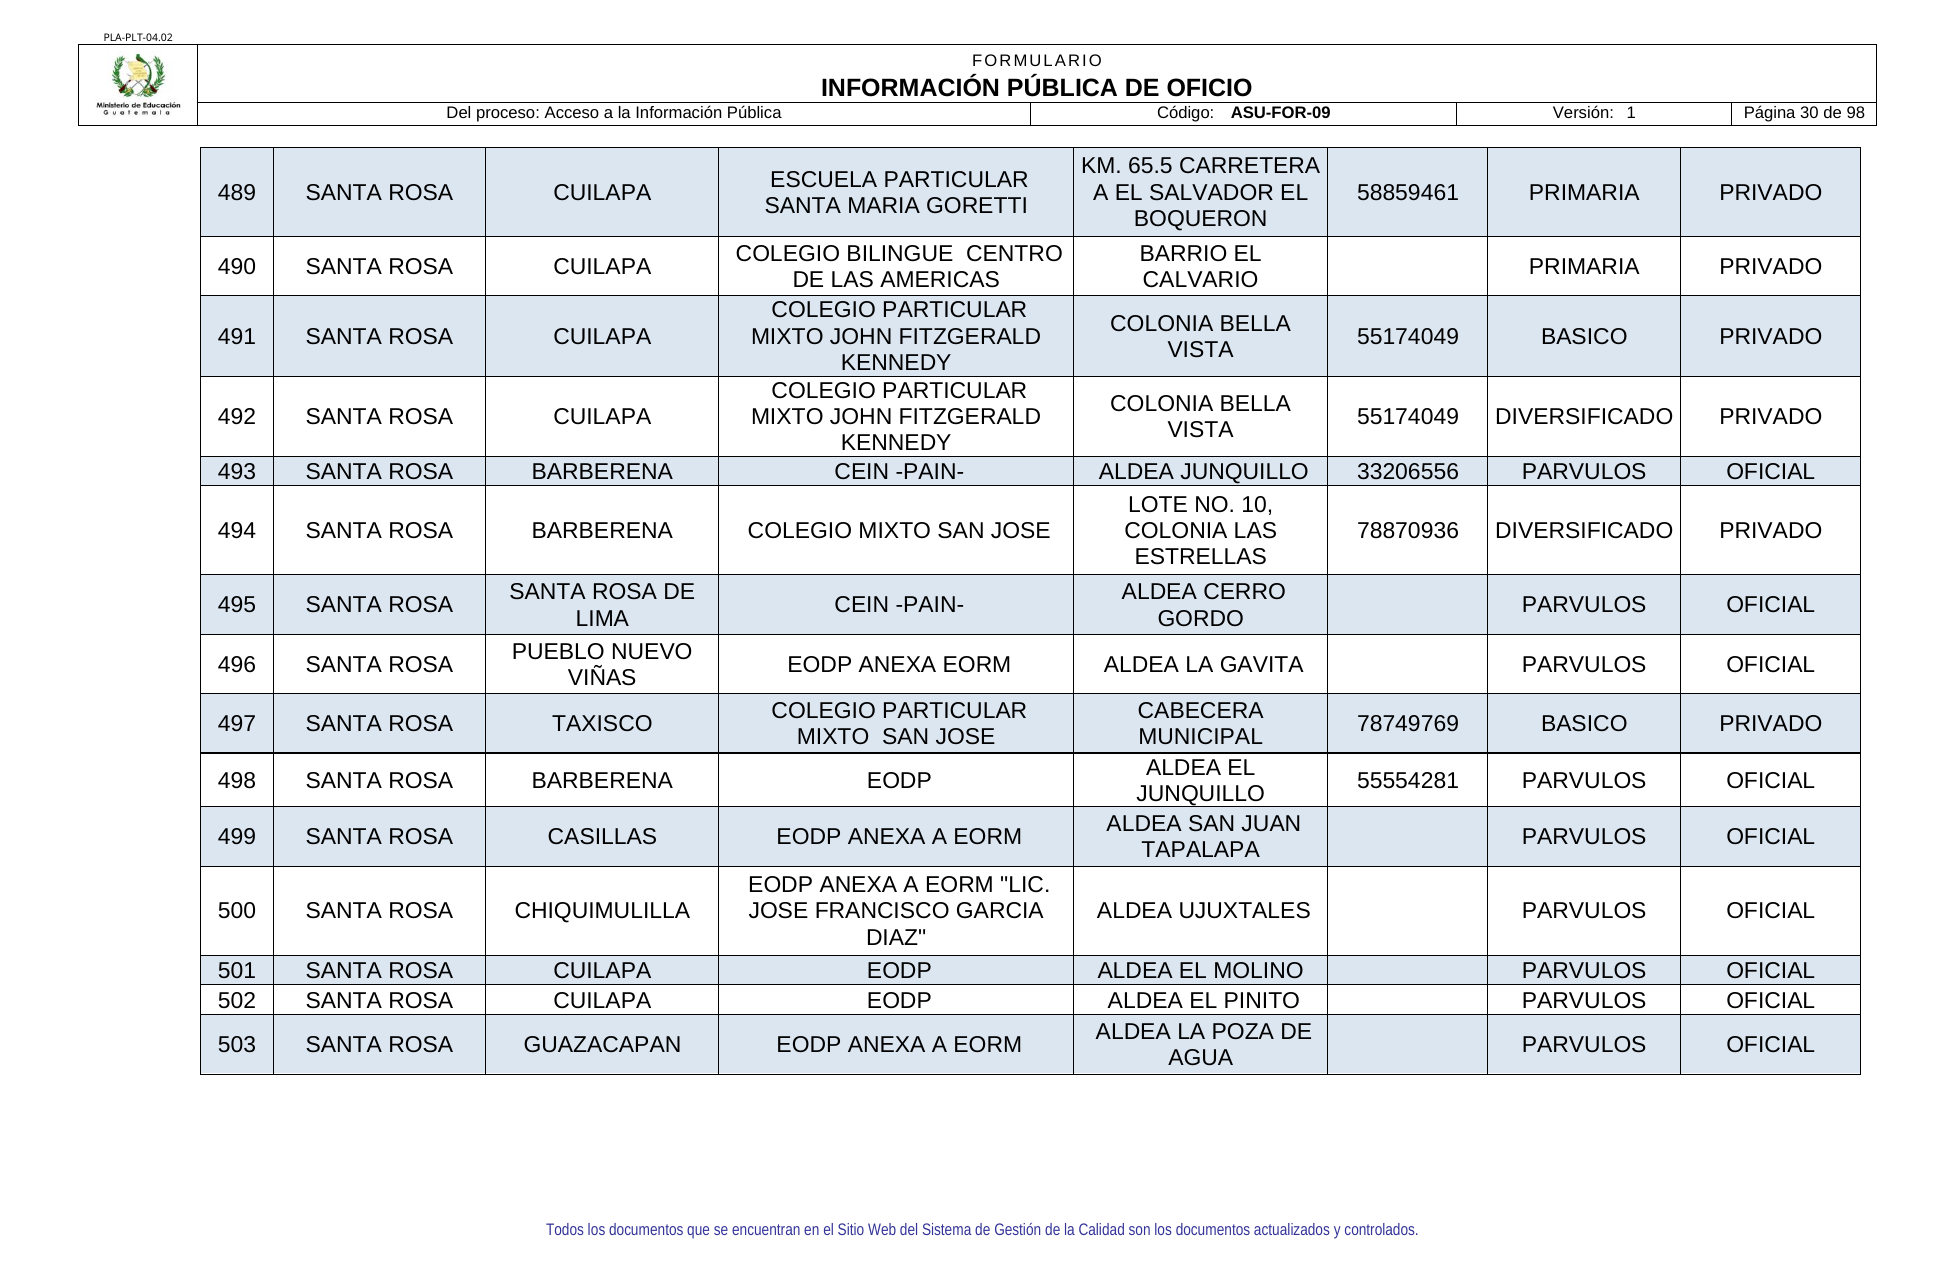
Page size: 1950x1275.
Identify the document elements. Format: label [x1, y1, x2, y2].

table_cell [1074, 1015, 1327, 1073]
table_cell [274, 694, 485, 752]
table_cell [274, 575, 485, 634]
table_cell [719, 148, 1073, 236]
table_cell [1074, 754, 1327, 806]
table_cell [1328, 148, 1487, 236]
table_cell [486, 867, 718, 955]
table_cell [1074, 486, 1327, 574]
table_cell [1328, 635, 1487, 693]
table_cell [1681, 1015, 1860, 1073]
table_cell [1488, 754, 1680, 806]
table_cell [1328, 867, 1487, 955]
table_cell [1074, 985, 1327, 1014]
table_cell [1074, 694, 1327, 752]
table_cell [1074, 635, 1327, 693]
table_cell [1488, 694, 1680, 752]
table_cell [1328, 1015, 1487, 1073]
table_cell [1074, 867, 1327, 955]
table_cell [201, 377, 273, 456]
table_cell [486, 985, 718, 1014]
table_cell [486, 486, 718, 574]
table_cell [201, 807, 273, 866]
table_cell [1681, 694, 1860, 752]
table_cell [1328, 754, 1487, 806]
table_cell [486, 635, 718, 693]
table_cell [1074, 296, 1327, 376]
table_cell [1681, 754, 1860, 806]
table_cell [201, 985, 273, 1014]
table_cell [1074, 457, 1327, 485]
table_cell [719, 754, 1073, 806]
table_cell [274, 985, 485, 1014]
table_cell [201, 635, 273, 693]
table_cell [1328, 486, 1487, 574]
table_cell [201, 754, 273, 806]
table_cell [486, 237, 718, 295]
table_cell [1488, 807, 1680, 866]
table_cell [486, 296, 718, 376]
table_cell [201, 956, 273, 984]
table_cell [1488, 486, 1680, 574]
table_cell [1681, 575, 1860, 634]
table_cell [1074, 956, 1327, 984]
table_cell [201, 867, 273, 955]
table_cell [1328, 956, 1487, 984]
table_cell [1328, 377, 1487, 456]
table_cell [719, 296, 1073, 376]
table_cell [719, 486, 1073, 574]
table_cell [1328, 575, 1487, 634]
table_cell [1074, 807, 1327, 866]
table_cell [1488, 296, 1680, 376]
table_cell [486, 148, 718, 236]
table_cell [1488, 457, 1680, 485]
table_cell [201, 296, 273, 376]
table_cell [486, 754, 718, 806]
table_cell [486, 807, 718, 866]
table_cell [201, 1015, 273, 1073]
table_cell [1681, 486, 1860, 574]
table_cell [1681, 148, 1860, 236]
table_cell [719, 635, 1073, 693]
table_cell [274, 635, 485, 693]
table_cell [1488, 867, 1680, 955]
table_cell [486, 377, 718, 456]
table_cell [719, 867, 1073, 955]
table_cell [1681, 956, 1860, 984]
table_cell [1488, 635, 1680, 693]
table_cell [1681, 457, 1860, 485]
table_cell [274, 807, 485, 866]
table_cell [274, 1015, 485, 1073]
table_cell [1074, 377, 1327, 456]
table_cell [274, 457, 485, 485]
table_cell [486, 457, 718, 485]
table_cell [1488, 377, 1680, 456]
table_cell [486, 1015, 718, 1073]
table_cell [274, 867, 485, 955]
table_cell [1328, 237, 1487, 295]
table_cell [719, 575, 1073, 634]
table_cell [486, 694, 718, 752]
picture [95, 51, 181, 117]
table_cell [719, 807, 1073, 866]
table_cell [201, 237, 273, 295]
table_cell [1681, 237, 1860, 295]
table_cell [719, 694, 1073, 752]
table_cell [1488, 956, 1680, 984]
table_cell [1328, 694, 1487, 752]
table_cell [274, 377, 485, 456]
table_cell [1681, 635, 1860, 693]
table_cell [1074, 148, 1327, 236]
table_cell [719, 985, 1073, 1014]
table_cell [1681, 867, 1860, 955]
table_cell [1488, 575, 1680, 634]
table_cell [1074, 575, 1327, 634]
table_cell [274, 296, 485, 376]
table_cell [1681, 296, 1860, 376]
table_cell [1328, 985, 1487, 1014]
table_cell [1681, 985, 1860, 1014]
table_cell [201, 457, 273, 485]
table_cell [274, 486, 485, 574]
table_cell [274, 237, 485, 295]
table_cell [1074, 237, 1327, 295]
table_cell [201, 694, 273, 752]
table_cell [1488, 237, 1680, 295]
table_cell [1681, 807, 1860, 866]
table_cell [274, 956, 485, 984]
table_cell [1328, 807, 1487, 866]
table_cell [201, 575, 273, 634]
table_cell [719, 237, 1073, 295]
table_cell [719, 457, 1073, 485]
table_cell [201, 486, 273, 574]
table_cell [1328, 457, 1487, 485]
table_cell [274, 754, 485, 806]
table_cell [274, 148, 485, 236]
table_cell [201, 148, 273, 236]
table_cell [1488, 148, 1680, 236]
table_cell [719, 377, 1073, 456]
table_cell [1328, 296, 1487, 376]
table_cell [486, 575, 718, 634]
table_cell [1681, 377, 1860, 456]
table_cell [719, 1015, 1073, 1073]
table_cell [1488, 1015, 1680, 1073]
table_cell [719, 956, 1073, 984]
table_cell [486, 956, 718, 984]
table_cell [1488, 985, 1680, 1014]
